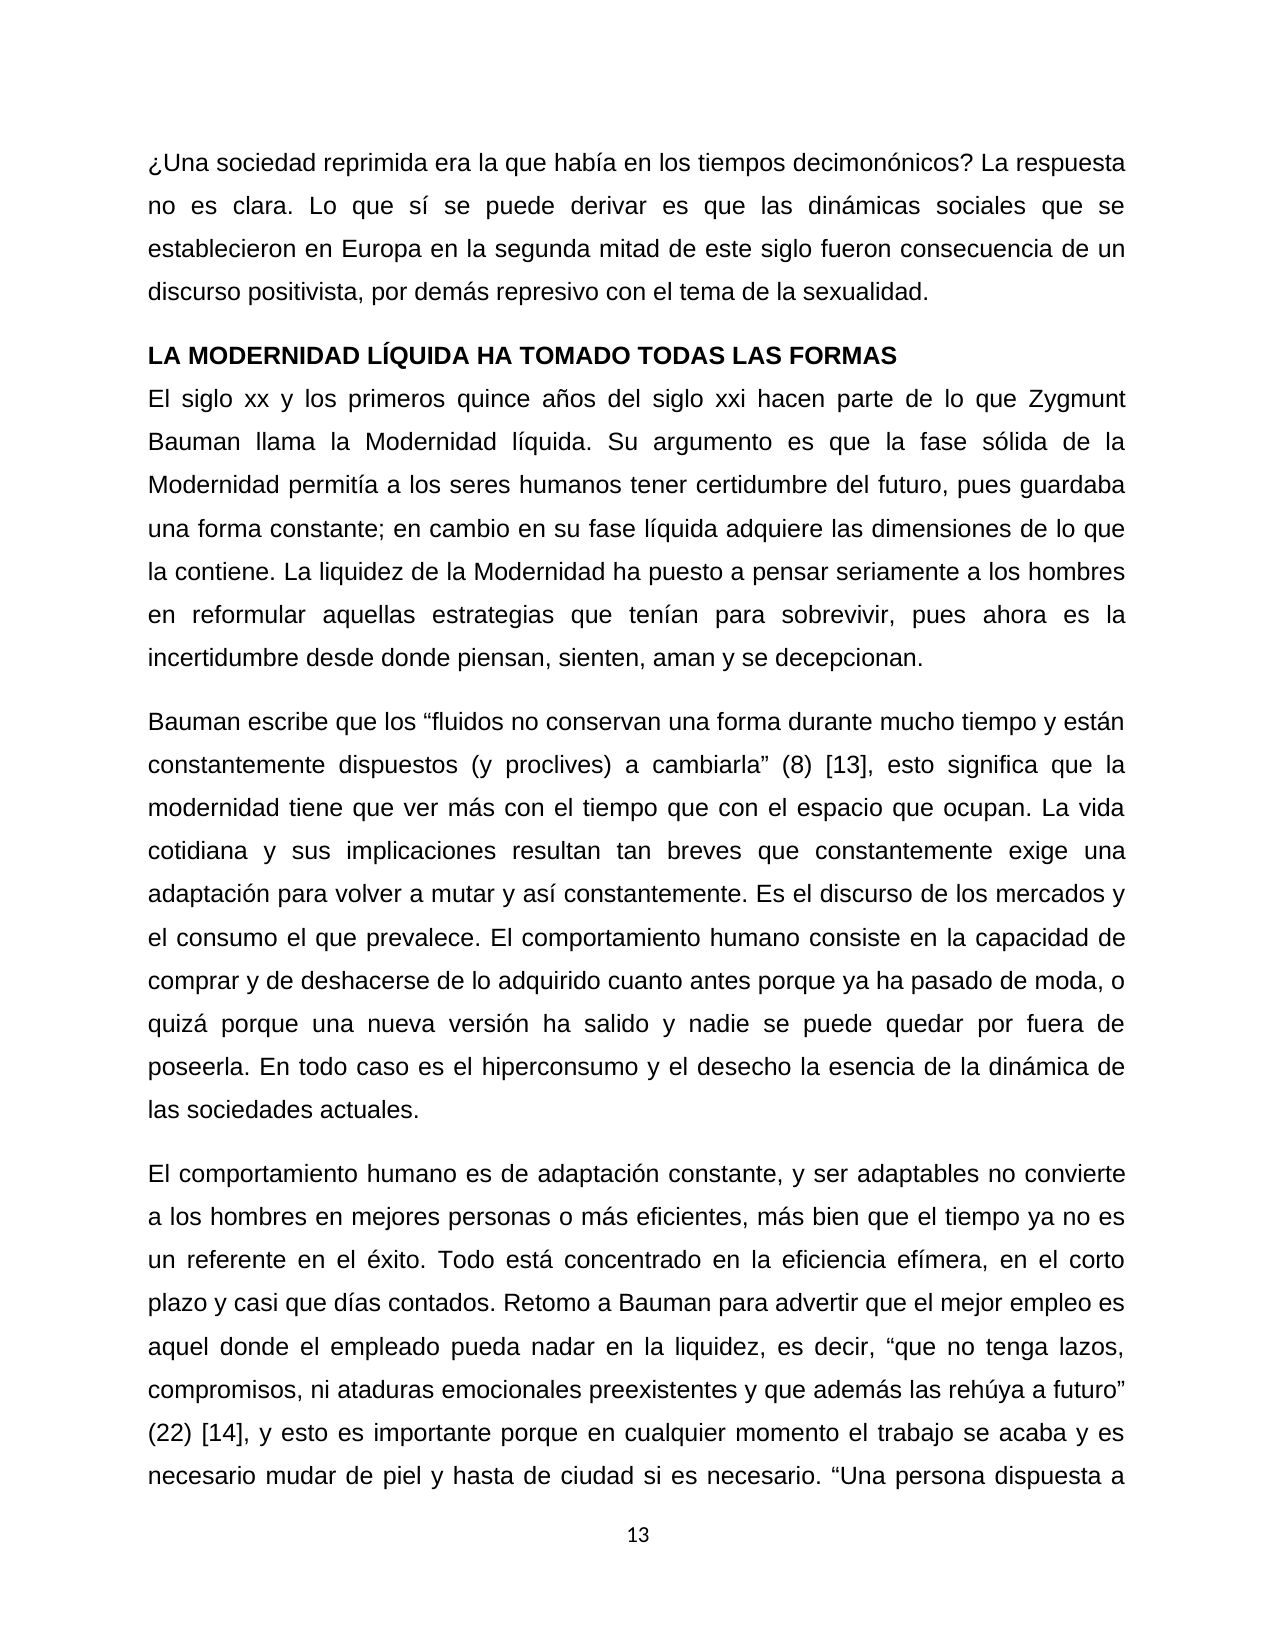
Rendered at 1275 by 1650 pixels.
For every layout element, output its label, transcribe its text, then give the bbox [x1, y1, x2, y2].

text Bauman escribe que los “fluidos no conservan una forma durante mucho tiempo y están constantemente dispuestos (y proclives) a cambiarla” (8) [13], esto significa que la modernidad tiene que ver más con el tiempo que con el espacio que ocupan. La vida cotidiana y sus implicaciones resultan tan breves que constantemente exige una adaptación para volver a mutar y así constantemente. Es el discurso de los mercados y el consumo el que prevalece. El comportamiento humano consiste en la capacidad de comprar y de deshacerse de lo adquirido cuanto antes porque ya ha pasado de moda, o quizá porque una nueva versión ha salido y nadie se puede quedar por fuera de poseerla. En todo caso es el hiperconsumo y el desecho la esencia de la dinámica de las sociedades actuales. [148, 707, 1127, 1124]
text LA MODERNIDAD LÍQUIDA HA TOMADO TODAS LAS FORMAS [148, 341, 1127, 370]
text ¿Una sociedad reprimida era la que había en los tiempos decimonónicos? La respuesta no es clara. Lo que sí se puede derivar es que las dinámicas sociales que se establecieron en Europa en la segunda mitad de este siglo fueron consecuencia de un discurso positivista, por demás represivo con el tema de la sexualidad. [148, 148, 1127, 306]
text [148, 1159, 1127, 1489]
text El siglo xx y los primeros quince años del siglo xxi hacen parte de lo que Zygmunt Bauman llama la Modernidad líquida. Su argumento es que la fase sólida de la Modernidad permitía a los seres humanos tener certidumbre del futuro, pues guardaba una forma constante; en cambio en su fase líquida adquiere las dimensiones de lo que la contiene. La liquidez de la Modernidad ha puesto a pensar seriamente a los hombres en reformular aquellas estrategias que tenían para sobrevivir, pues ahora es la incertidumbre desde donde piensan, sienten, aman y se decepcionan. [148, 384, 1127, 672]
